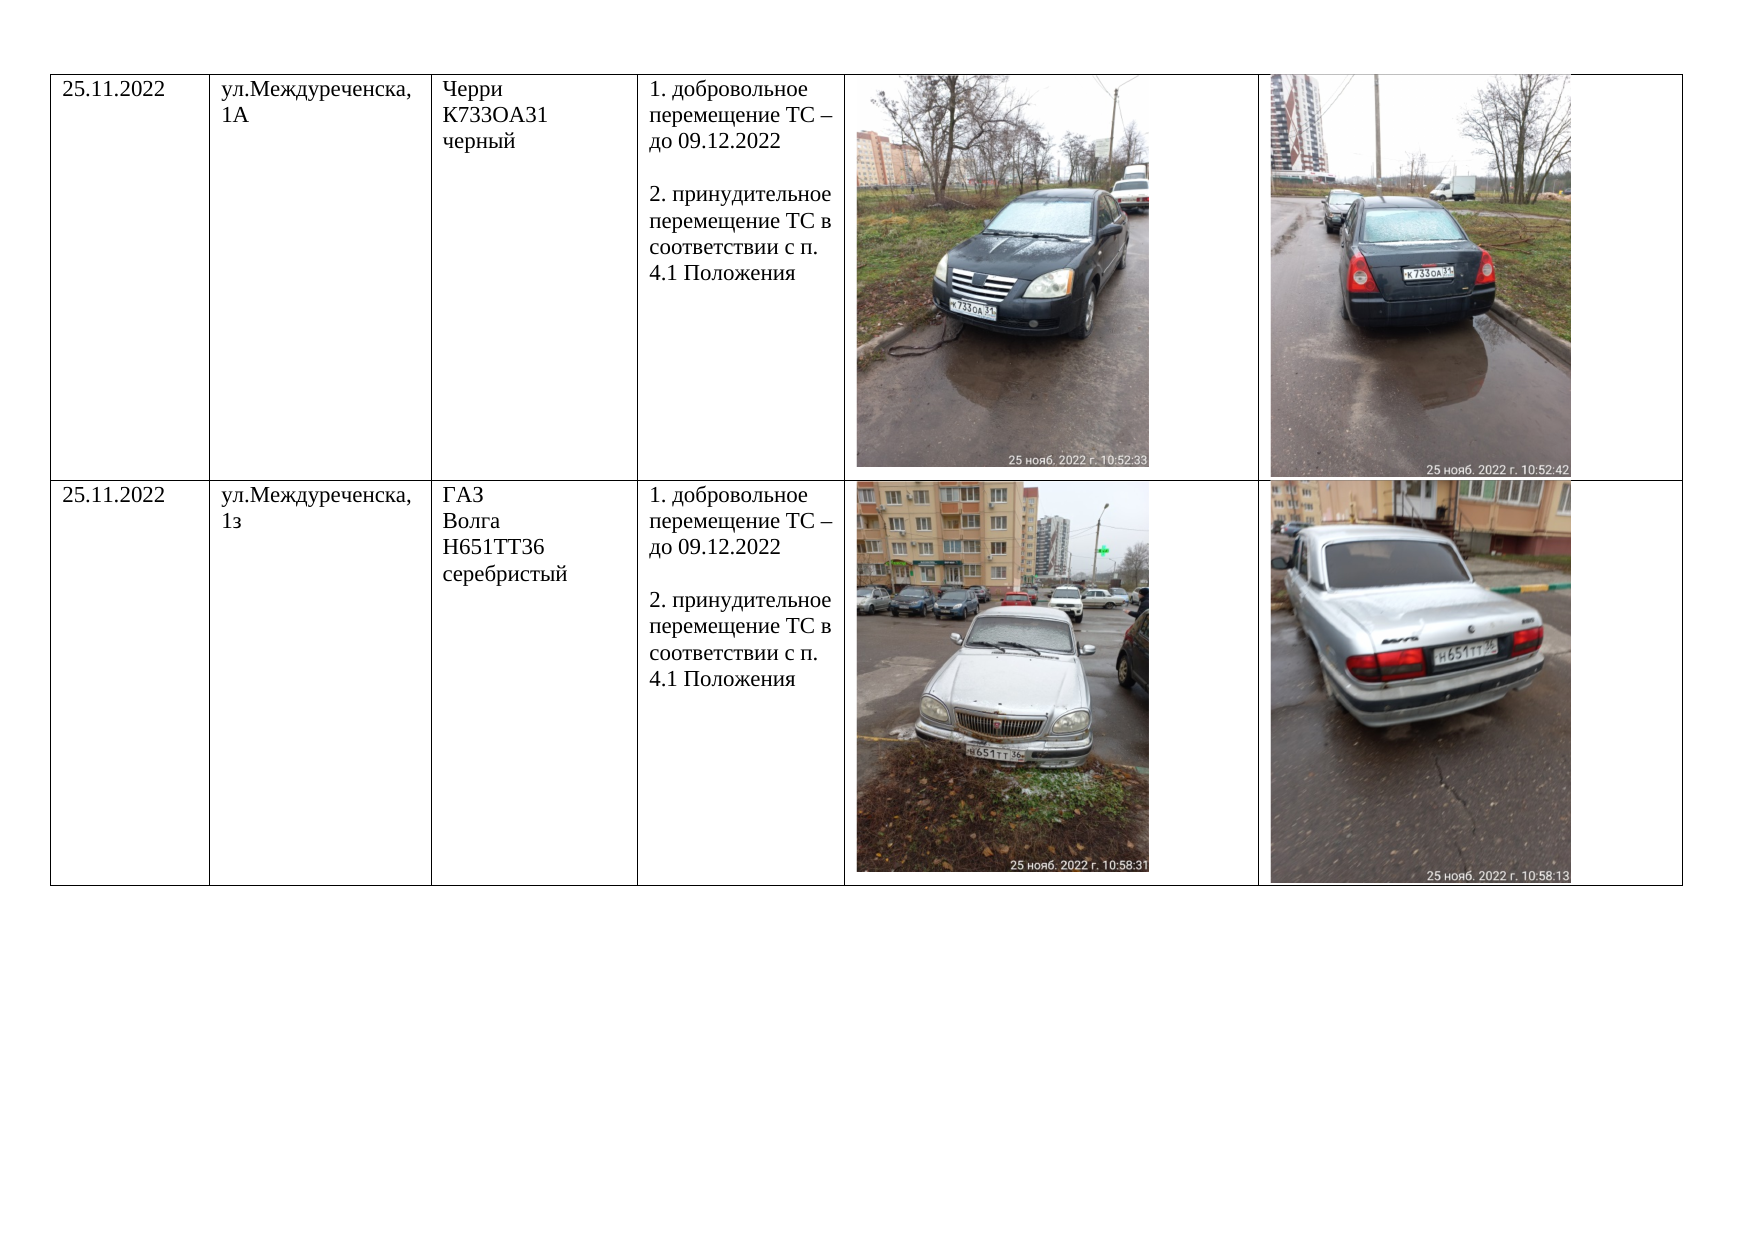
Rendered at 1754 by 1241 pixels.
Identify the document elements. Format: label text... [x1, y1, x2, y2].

table_cell 25.11.2022 [51, 75, 209, 479]
table_cell ГАЗ Волга Н651ТТ36 серебристый [432, 481, 637, 885]
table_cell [638, 75, 844, 479]
table_cell 25.11.2022 [51, 481, 209, 885]
table_cell [845, 481, 1258, 885]
picture [1271, 481, 1571, 883]
table_cell ул.Междуреченска, 1з [210, 481, 431, 885]
table_cell ул.Междуреченска, 1А [210, 75, 431, 479]
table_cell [638, 481, 844, 885]
picture [857, 482, 1149, 872]
picture [857, 76, 1149, 467]
table_cell [1259, 75, 1682, 479]
table_cell Черри К733ОА31 черный [432, 75, 637, 479]
picture [1271, 75, 1571, 477]
table_cell [845, 75, 1258, 479]
table_cell [1259, 481, 1682, 885]
